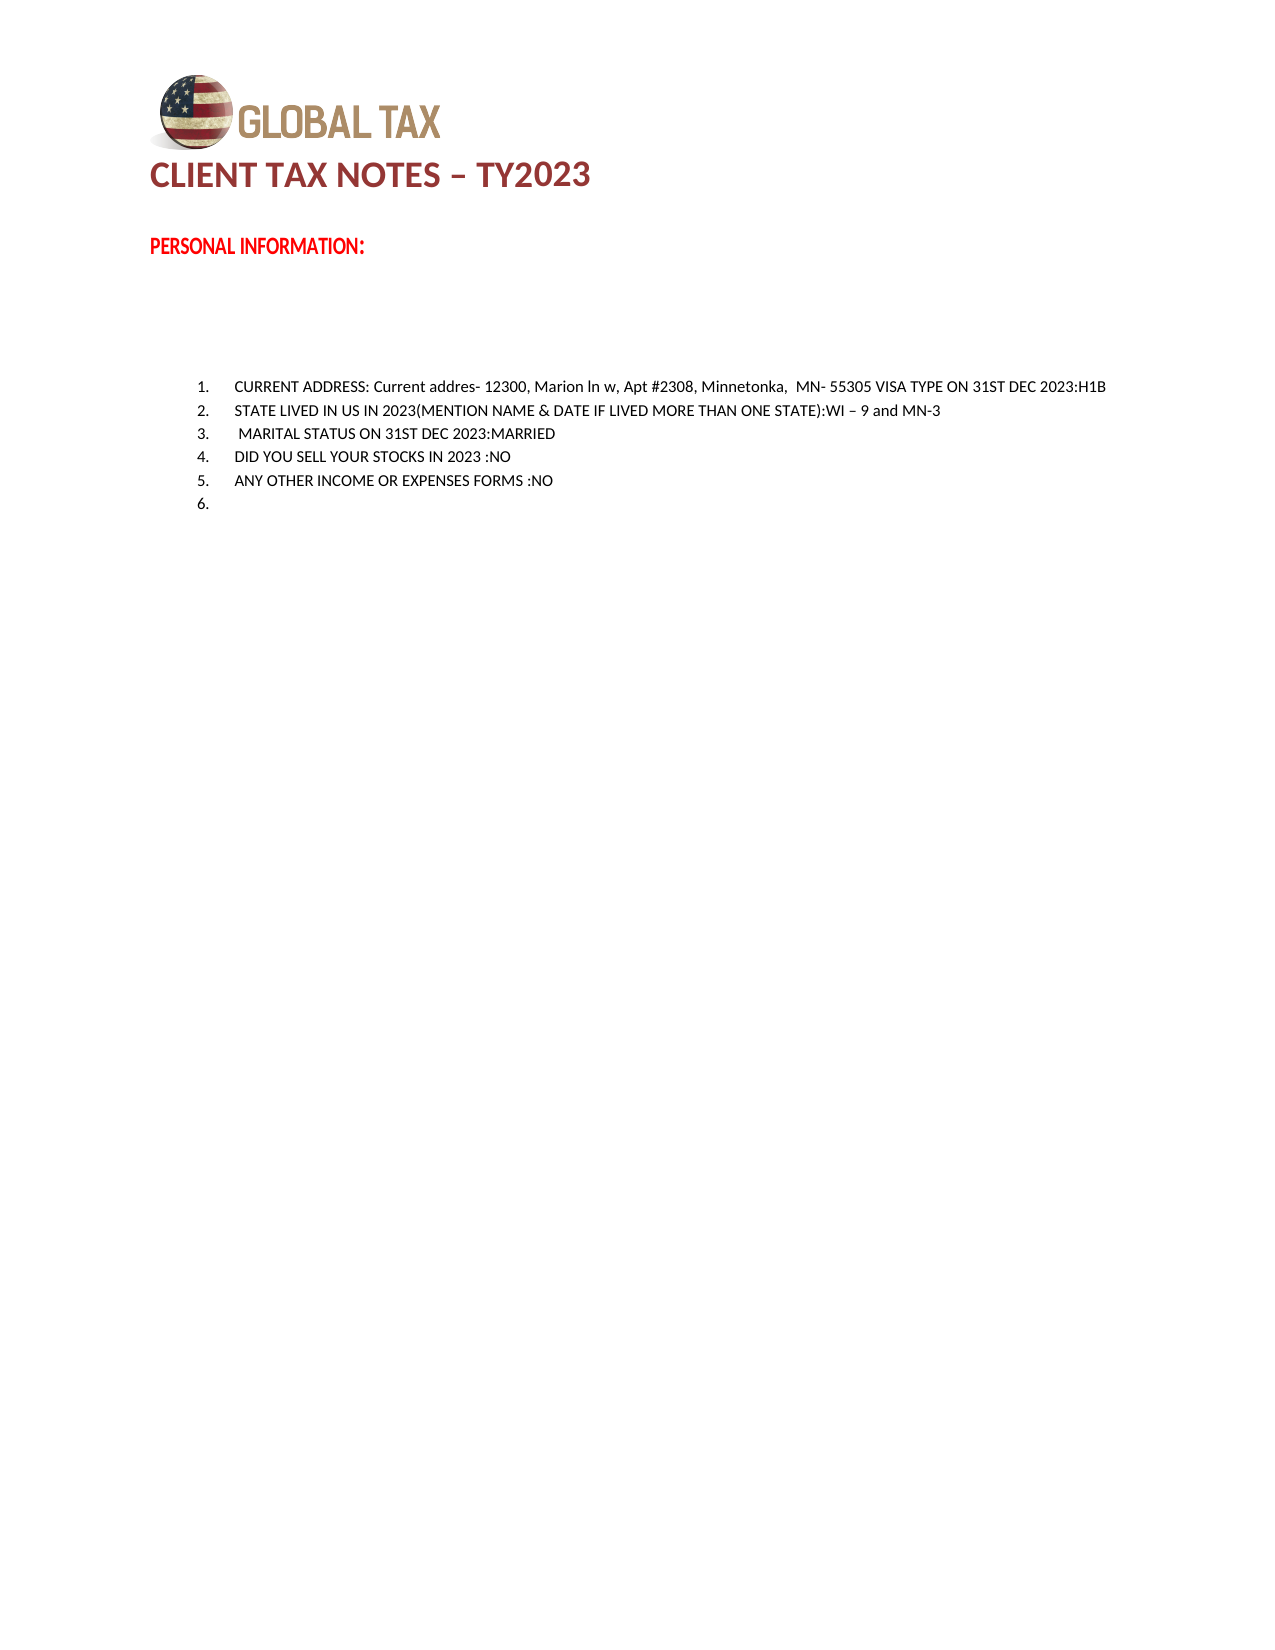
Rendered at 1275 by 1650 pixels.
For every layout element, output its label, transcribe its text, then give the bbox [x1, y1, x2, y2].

picture [150, 75, 440, 150]
text PERSONAL INFORMATION: [150, 225, 1125, 262]
text CLIENT TAX NOTES – TY2023 [150, 150, 1125, 197]
list MARITAL STATUS ON 31ST DEC 2023:MARRIED [197, 423, 1125, 444]
list STATE LIVED IN US IN 2023(MENTION NAME & DATE IF LIVED MORE THAN ONE STATE):WI – 9 and MN-3 [197, 400, 1125, 420]
list DID YOU SELL YOUR STOCKS IN 2023 :NO [197, 447, 1125, 467]
list ANY OTHER INCOME OR EXPENSES FORMS :NO [197, 470, 1125, 490]
list CURRENT ADDRESS: Current addres- 12300, Marion ln w, Apt #2308, Minnetonka, MN- 55305 VISA TYPE ON 31ST DEC 2023:H1B [197, 377, 1125, 397]
